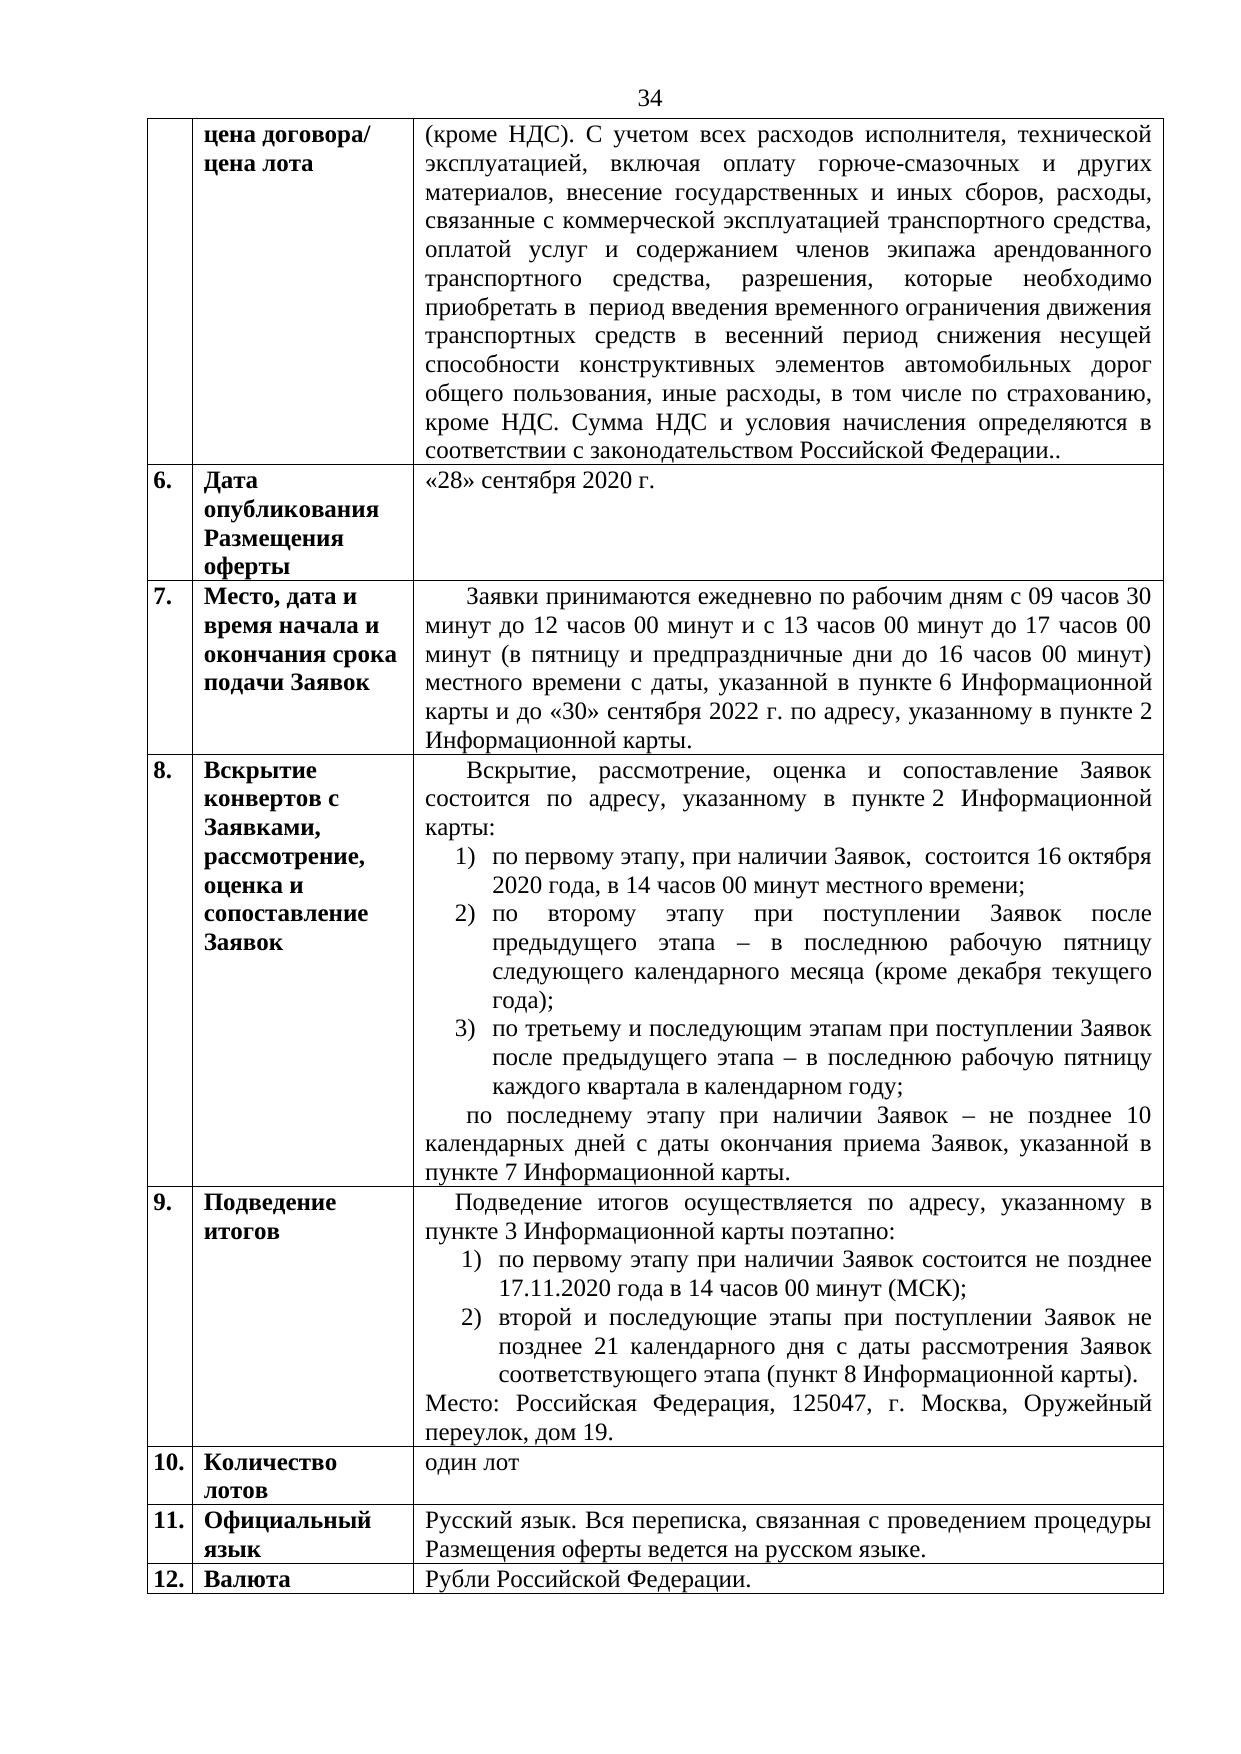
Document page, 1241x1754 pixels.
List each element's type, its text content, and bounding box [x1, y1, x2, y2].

table_cell 5. [148, 119, 192, 464]
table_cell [193, 119, 413, 464]
table_cell 6. [148, 465, 192, 580]
table_cell Подведение итогов [193, 1187, 413, 1446]
table_cell Количество лотов [193, 1447, 413, 1504]
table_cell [414, 1564, 1163, 1593]
table_cell 11. [148, 1505, 192, 1563]
table_cell один лот [414, 1447, 1163, 1504]
table_cell Русский язык. Вся переписка, связанная с проведением процедуры Размещения оферты ведется на русском языке. [414, 1505, 1163, 1563]
table_cell Подведение итогов осуществляется по адресу, указанному в пункте 3 Информационной карты поэтапно: по первому этапу при наличии Заявок состоится не позднее 17.11.2020 года в 14 часов 00 минут (МСК); второй и последующие этапы при поступлении Заявок не позднее 21 календарного дня с даты рассмотрения Заявок соответствующего этапа (пункт 8 Информационной карты). Место: Российская Федерация, 125047, г. Москва, Оружейный переулок, дом 19. [414, 1187, 1163, 1446]
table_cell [193, 1564, 413, 1593]
table_cell Официальный язык [193, 1505, 413, 1563]
table_cell 12. [148, 1564, 192, 1593]
table_cell «28» сентября 2020 г. [414, 465, 1163, 580]
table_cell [414, 119, 1163, 464]
table_cell 9. [148, 1187, 192, 1446]
table_cell Место, дата и время начала и окончания срока подачи Заявок [193, 581, 413, 754]
table_cell Вскрытие, рассмотрение, оценка и сопоставление Заявок состоится по адресу, указанному в пункте 2 Информационной карты: по первому этапу, при наличии Заявок, состоится 16 октября 2020 года, в 14 часов 00 минут местного времени; по второму этапу при поступлении Заявок после предыдущего этапа – в последнюю рабочую пятницу следующего календарного месяца (кроме декабря текущего года); по третьему и последующим этапам при поступлении Заявок после предыдущего этапа – в последнюю рабочую пятницу каждого квартала в календарном году; по последнему этапу при наличии Заявок – не позднее 10 календарных дней с даты окончания приема Заявок, указанной в пункте 7 Информационной карты. [414, 755, 1163, 1186]
table_cell Заявки принимаются ежедневно по рабочим дням с 09 часов 30 минут до 12 часов 00 минут и с 13 часов 00 минут до 17 часов 00 минут (в пятницу и предпраздничные дни до 16 часов 00 минут) местного времени с даты, указанной в пункте 6 Информационной карты и до «30» сентября 2022 г. по адресу, указанному в пункте 2 Информационной карты. [414, 581, 1163, 754]
table_cell Дата опубликования Размещения оферты [193, 465, 413, 580]
table_cell Вскрытие конвертов с Заявками, рассмотрение, оценка и сопоставление Заявок [193, 755, 413, 1186]
table_cell 10. [148, 1447, 192, 1504]
table_cell 8. [148, 755, 192, 1186]
table_cell 7. [148, 581, 192, 754]
